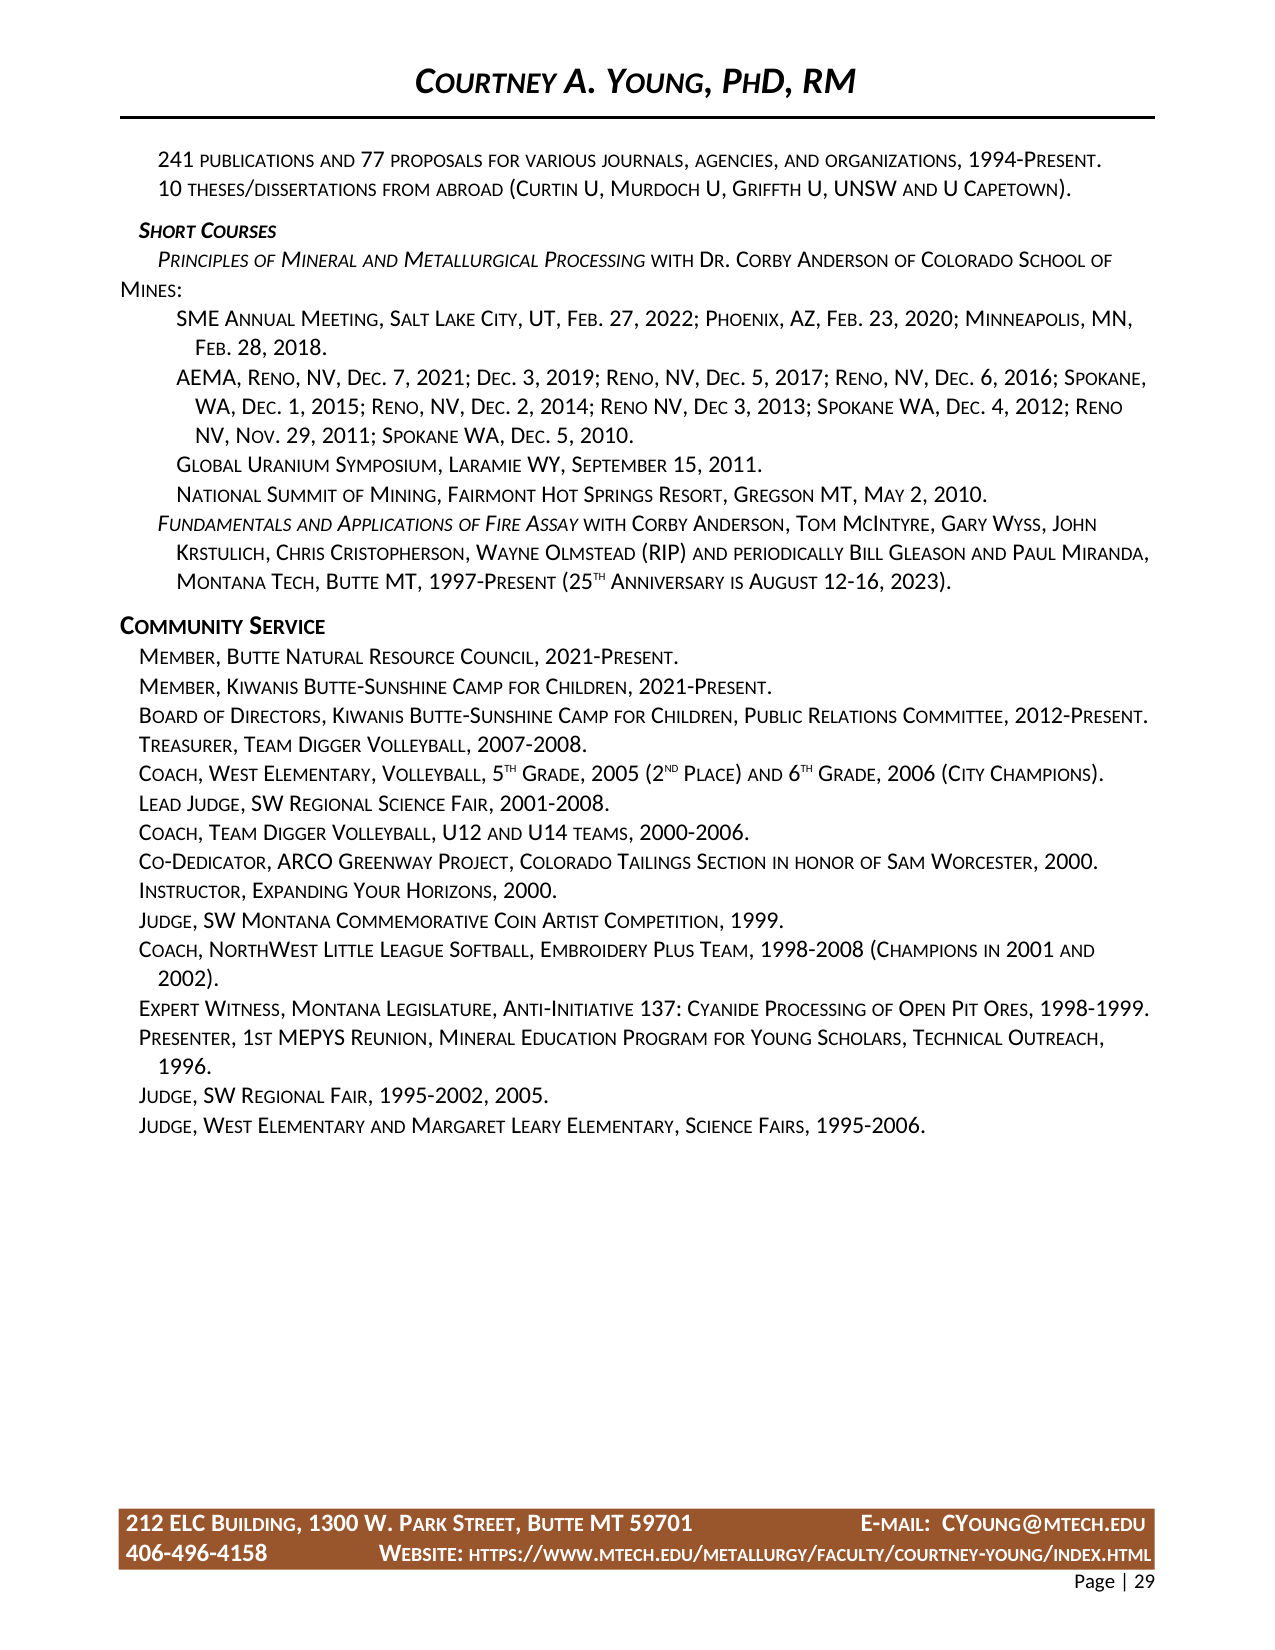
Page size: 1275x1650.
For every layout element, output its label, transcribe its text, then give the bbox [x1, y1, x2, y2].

text Global Uranium Symposium, Laramie WY, September 15, 2011. [157, 449, 1155, 479]
text National Summit of Mining, Fairmont Hot Springs Resort, Gregson MT, May 2, 2010. [157, 479, 1155, 508]
list Presenter, 1st MEPYS Reunion, Mineral Education Program for Young Scholars, Technical Outreach, 1996. [139, 1022, 1155, 1081]
text Treasurer, Team Digger Volleyball, 2007-2008. [139, 729, 1155, 758]
text AEMA, Reno, NV, Dec. 7, 2021; Dec. 3, 2019; Reno, NV, Dec. 5, 2017; Reno, NV, Dec. 6, 2016; Spokane, WA, Dec. 1, 2015; Reno, NV, Dec. 2, 2014; Reno NV, Dec 3, 2013; Spokane WA, Dec. 4, 2012; Reno NV, Nov. 29, 2011; Spokane WA, Dec. 5, 2010. [176, 362, 1155, 449]
text Instructor, Expanding Your Horizons, 2000. [139, 876, 1155, 905]
text 241 publications and 77 proposals for various journals, agencies, and organizations, 1994-Present. [157, 144, 1155, 173]
text Fundamentals and Applications of Fire Assay with Corby Anderson, Tom McIntyre, Gary Wyss, John Krstulich, Chris Cristopherson, Wayne Olmstead (RIP) and periodically Bill Gleason and Paul Miranda, Montana Tech, Butte MT, 1997-Present (25th Anniversary is August 12-16, 2023). [157, 508, 1155, 596]
text Coach, Team Digger Volleyball, U12 and U14 teams, 2000-2006. [139, 817, 1155, 846]
text Co-Dedicator, ARCO Greenway Project, Colorado Tailings Section in honor of Sam Worcester, 2000. [139, 846, 1155, 876]
text Expert Witness, Montana Legislature, Anti-Initiative 137: Cyanide Processing of Open Pit Ores, 1998-1999. [139, 993, 1155, 1022]
text Principles of Mineral and Metallurgical Processing with Dr. Corby Anderson of Colorado School of Mines: [120, 244, 1155, 303]
text 10 theses/dissertations from abroad (Curtin U, Murdoch U, Griffth U, UNSW and U Capetown). [157, 173, 1155, 202]
subtitle Community Service [120, 608, 1155, 641]
text SME Annual Meeting, Salt Lake City, UT, Feb. 27, 2022; Phoenix, AZ, Feb. 23, 2020; Minneapolis, MN, Feb. 28, 2018. [176, 303, 1155, 362]
list Lead Judge, SW Regional Science Fair, 2001-2008. [139, 788, 1155, 817]
list Member, Kiwanis Butte-Sunshine Camp for Children, 2021-Present. [139, 671, 1155, 700]
text Short Courses [120, 215, 1155, 244]
list Judge, West Elementary and Margaret Leary Elementary, Science Fairs, 1995-2006. [139, 1110, 1155, 1139]
text Coach, West Elementary, Volleyball, 5th Grade, 2005 (2nd Place) and 6th Grade, 2006 (City Champions). [139, 758, 1155, 788]
list Judge, SW Regional Fair, 1995-2002, 2005. [139, 1081, 1155, 1110]
text Judge, SW Montana Commemorative Coin Artist Competition, 1999. [139, 905, 1155, 934]
text Coach, NorthWest Little League Softball, Embroidery Plus Team, 1998-2008 (Champions in 2001 and 2002). [139, 934, 1155, 993]
list Board of Directors, Kiwanis Butte-Sunshine Camp for Children, Public Relations Committee, 2012-Present. [139, 700, 1155, 729]
list Member, Butte Natural Resource Council, 2021-Present. [139, 641, 1155, 671]
